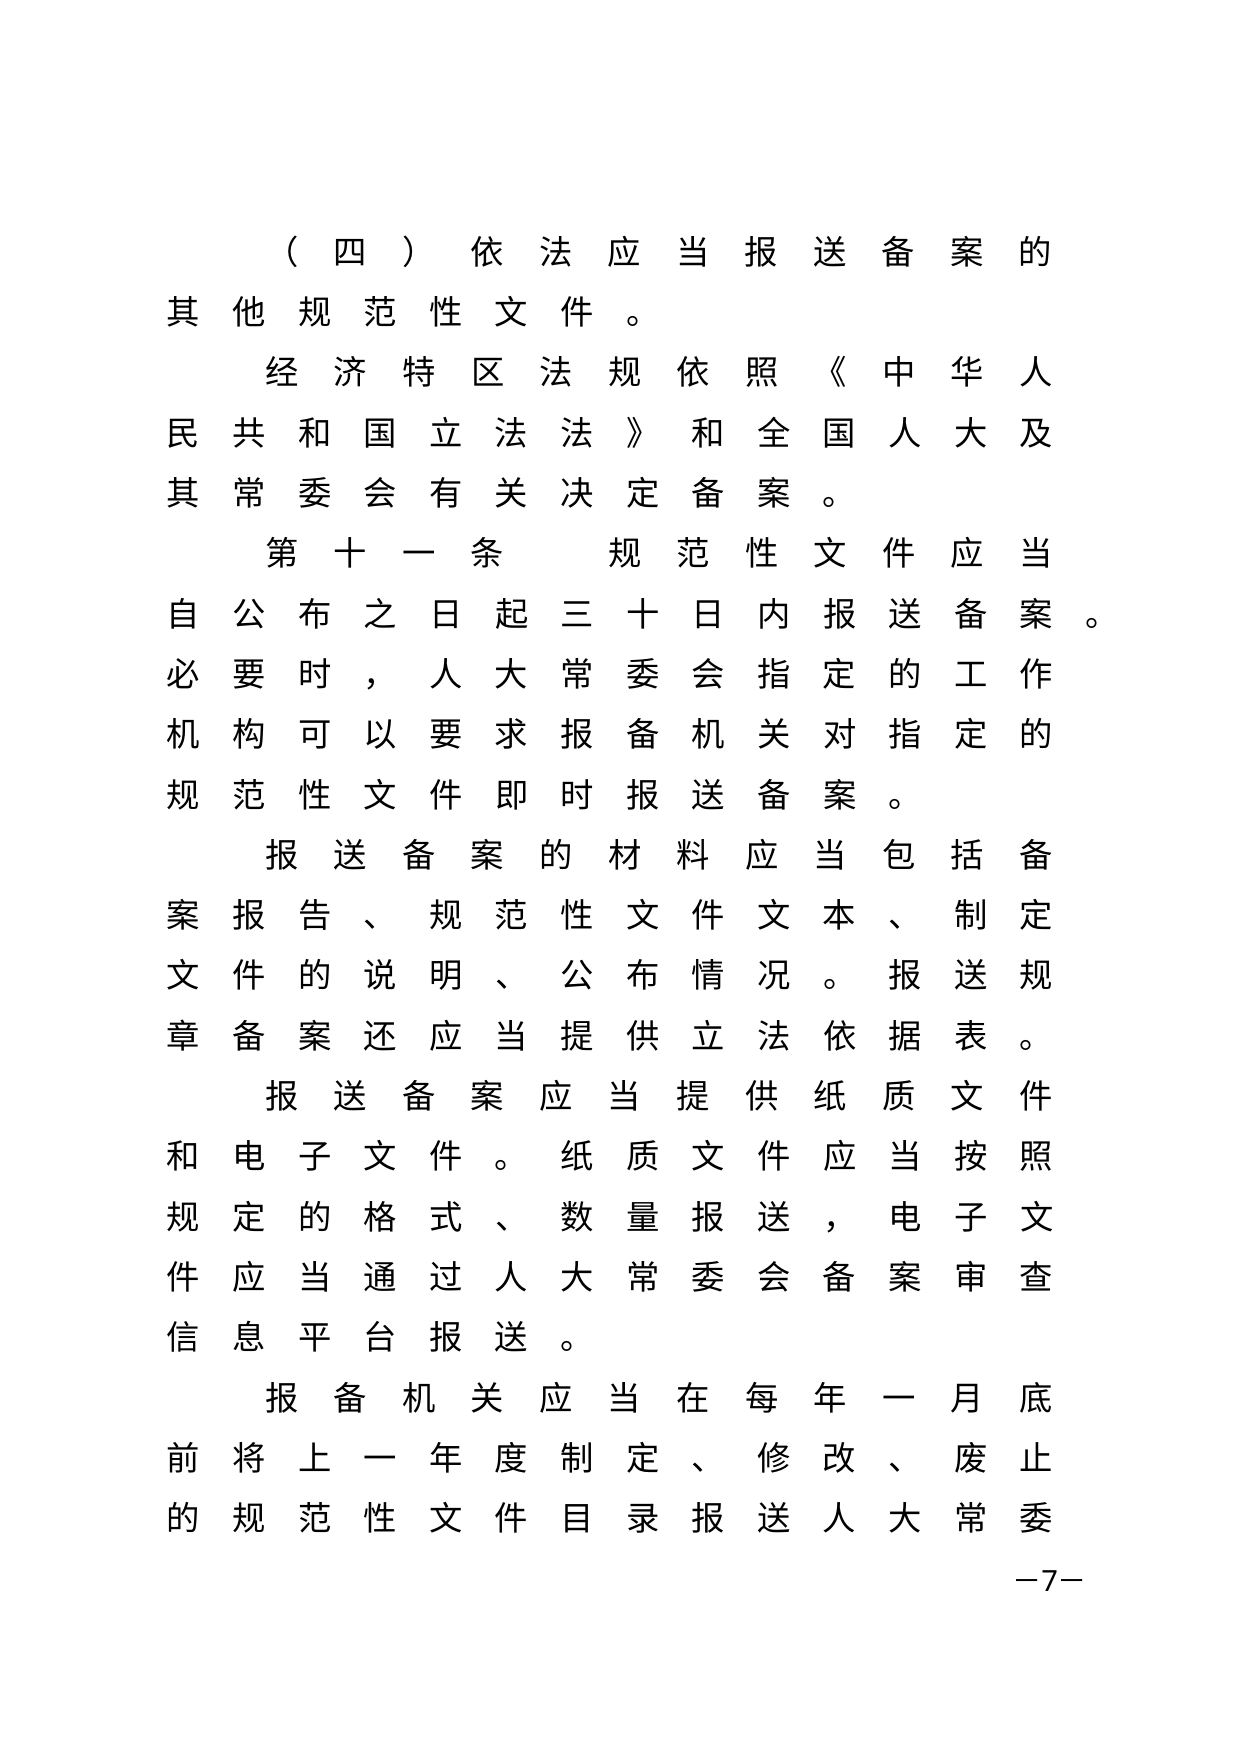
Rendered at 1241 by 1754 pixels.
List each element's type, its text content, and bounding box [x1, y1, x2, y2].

text 第十一条 规范性文件应当自公布之日起三十日内报送备案。必要时，人大常委会指定的工作机构可以要求报备机关对指定的规范性文件即时报送备案。 [167, 521, 1085, 823]
text 报送备案应当提供纸质文件和电子文件。纸质文件应当按照规定的格式、数量报送，电子文件应当通过人大常委会备案审查信息平台报送。 [167, 1064, 1085, 1365]
text 报送备案的材料应当包括备案报告、规范性文件文本、制定文件的说明、公布情况。报送规章备案还应当提供立法依据表。 [167, 823, 1085, 1064]
text 经济特区法规依照《中华人民共和国立法法》和全国人大及其常委会有关决定备案。 [167, 340, 1085, 521]
text （四）依法应当报送备案的其他规范性文件。 [167, 219, 1085, 340]
text 报备机关应当在每年一月底前将上一年度制定、修改、废止的规范性文件目录报送人大常委会指定的工作机构备查。经查属于本条例第九条、第十条范围的规范性文件未向人大常委会报送备案的，报备机关应当补充报送备案。 [167, 1365, 1085, 1546]
